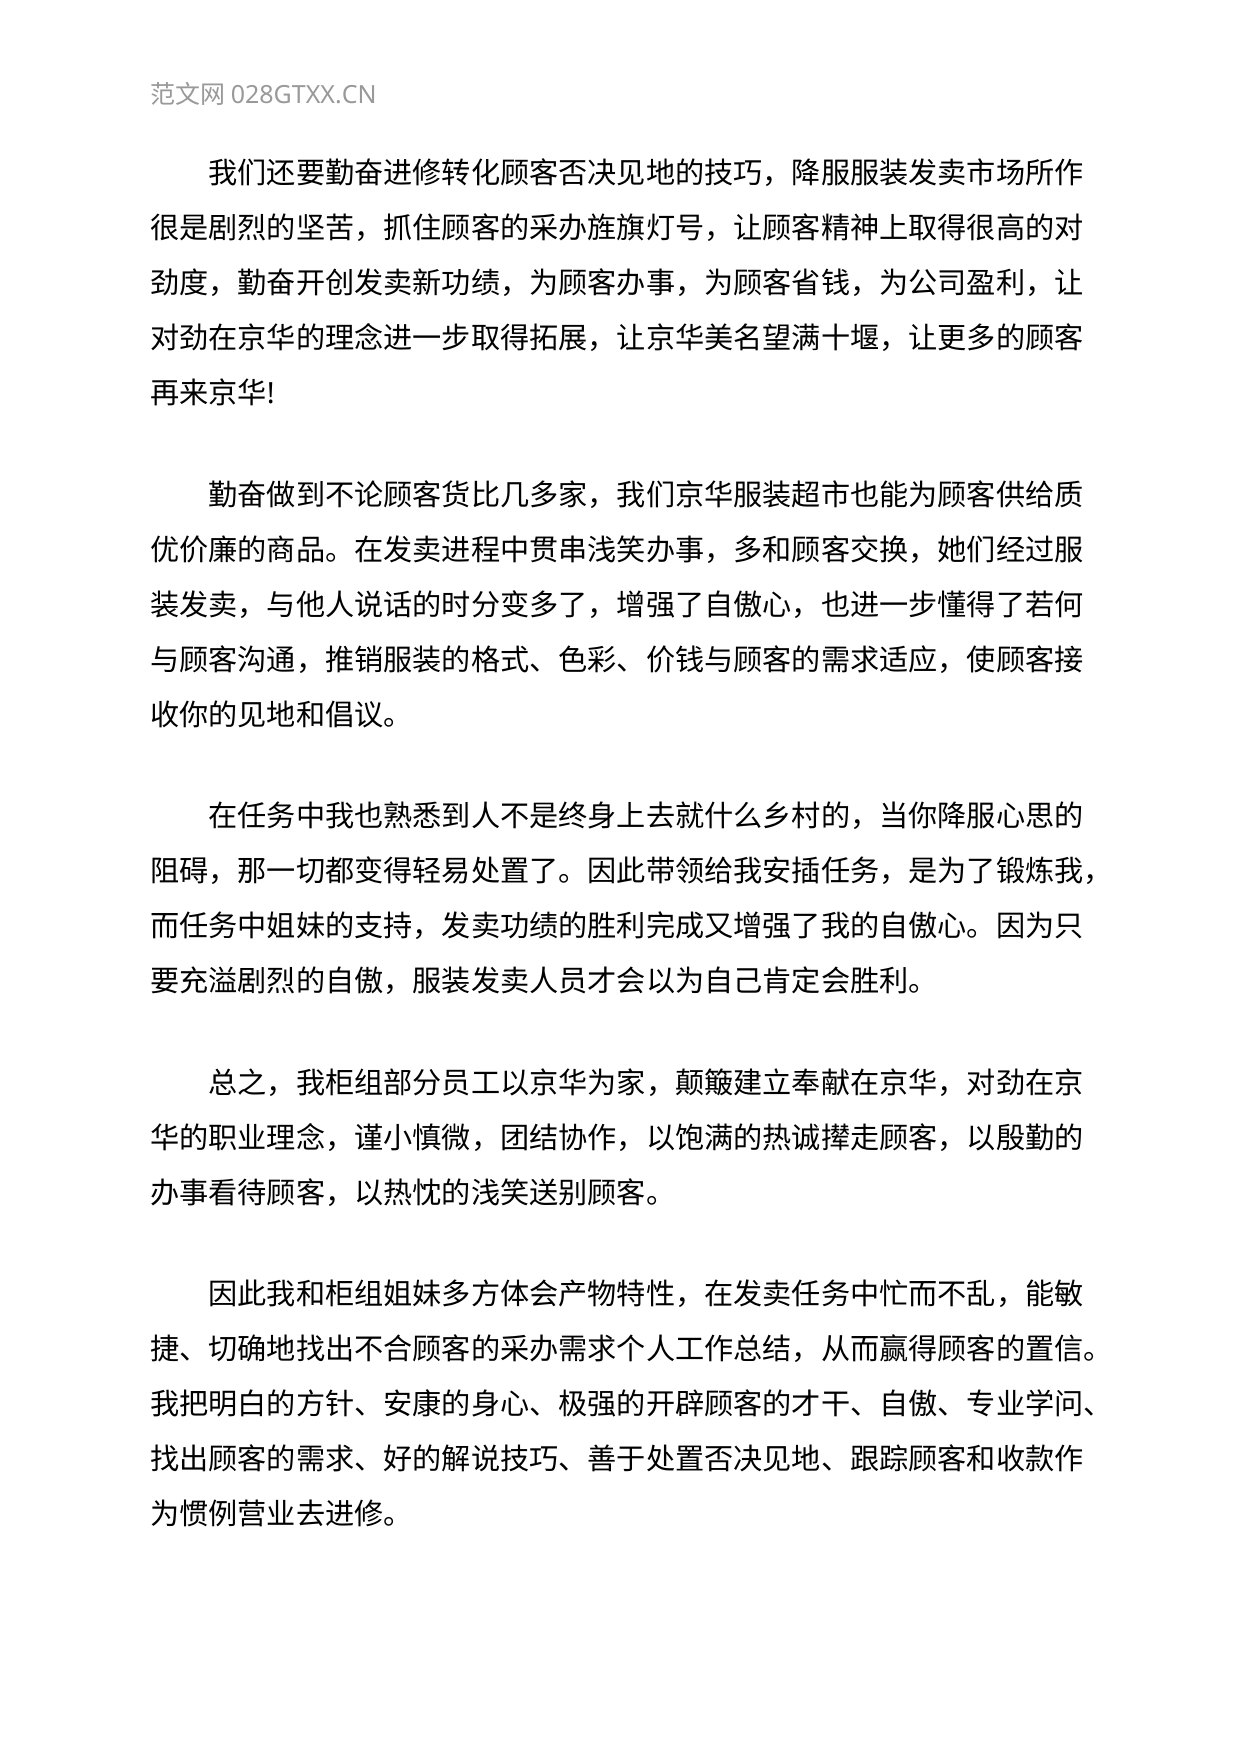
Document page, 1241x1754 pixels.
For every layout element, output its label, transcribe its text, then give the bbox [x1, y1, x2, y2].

text 在任务中我也熟悉到人不是终身上去就什么乡村的，当你降服心思的阻碍，那一切都变得轻易处置了。因此带领给我安插任务，是为了锻炼我，而任务中姐妹的支持，发卖功绩的胜利完成又增强了我的自傲心。因为只要充溢剧烈的自傲，服装发卖人员才会以为自己肯定会胜利。 [150, 793, 1090, 1000]
text 总之，我柜组部分员工以京华为家，颠簸建立奉献在京华，对劲在京华的职业理念，谨小慎微，团结协作，以饱满的热诚撵走顾客，以殷勤的办事看待顾客，以热忱的浅笑送别顾客。 [150, 1059, 1090, 1211]
text 我们还要勤奋进修转化顾客否决见地的技巧，降服服装发卖市场所作很是剧烈的坚苦，抓住顾客的采办旌旗灯号，让顾客精神上取得很高的对劲度，勤奋开创发卖新功绩，为顾客办事，为顾客省钱，为公司盈利，让对劲在京华的理念进一步取得拓展，让京华美名望满十堰，让更多的顾客再来京华! [150, 150, 1090, 412]
text 勤奋做到不论顾客货比几多家，我们京华服装超市也能为顾客供给质优价廉的商品。在发卖进程中贯串浅笑办事，多和顾客交换，她们经过服装发卖，与他人说话的时分变多了，增强了自傲心，也进一步懂得了若何与顾客沟通，推销服装的格式、色彩、价钱与顾客的需求适应，使顾客接收你的见地和倡议。 [150, 472, 1090, 733]
text 因此我和柜组姐妹多方体会产物特性，在发卖任务中忙而不乱，能敏捷、切确地找出不合顾客的采办需求个人工作总结，从而赢得顾客的置信。我把明白的方针、安康的身心、极强的开辟顾客的才干、自傲、专业学问、找出顾客的需求、好的解说技巧、善于处置否决见地、跟踪顾客和收款作为惯例营业去进修。 [150, 1271, 1090, 1533]
